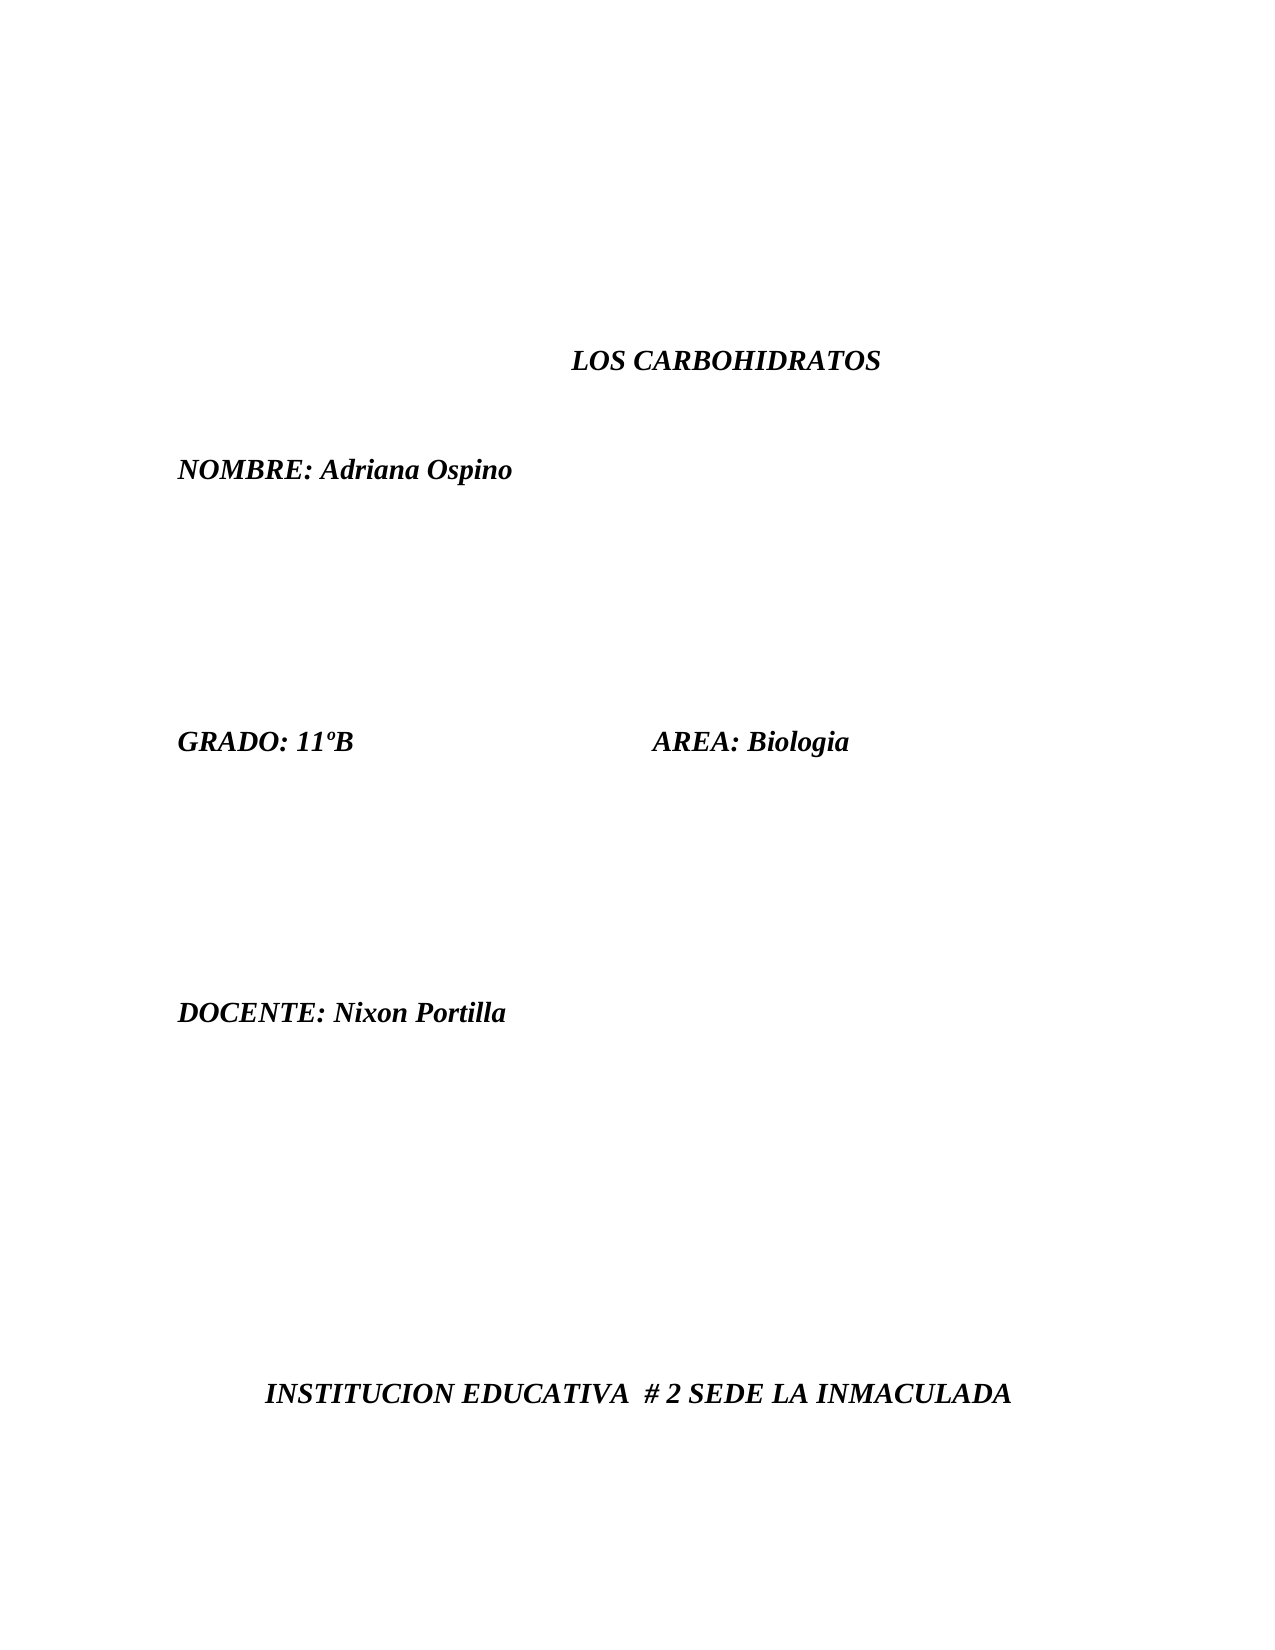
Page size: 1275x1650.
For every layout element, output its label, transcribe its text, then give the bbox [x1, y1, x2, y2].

text GRADO: 11ºB AREA: Biologia [177, 724, 1098, 757]
text LOS CARBOHIDRATOS [177, 343, 1098, 377]
text NOMBRE: Adriana Ospino [177, 452, 1098, 485]
text INSTITUCION EDUCATIVA # 2 SEDE LA INMACULADA [177, 1376, 1098, 1410]
text DOCENTE: Nixon Portilla [177, 996, 1098, 1029]
